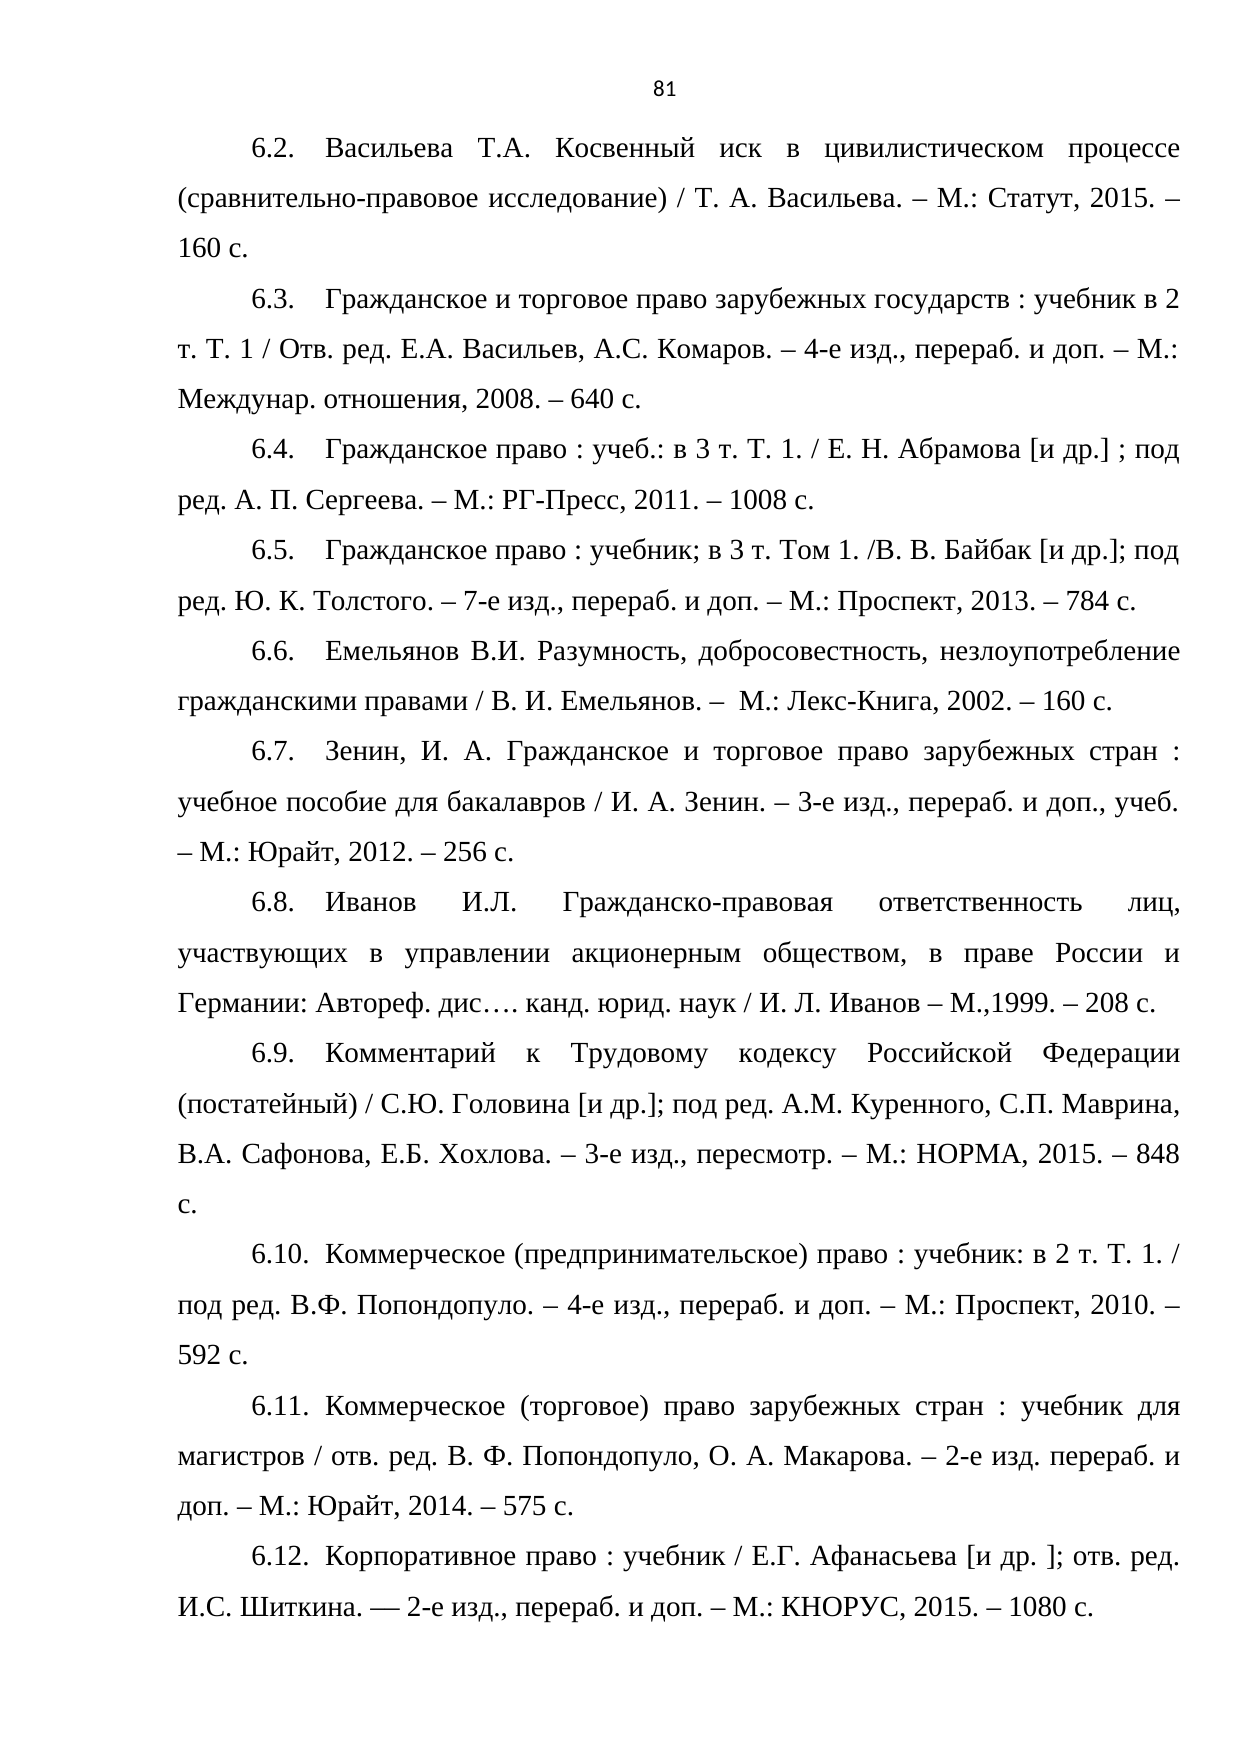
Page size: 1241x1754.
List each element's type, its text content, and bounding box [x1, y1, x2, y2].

list Васильева Т.А. Косвенный иск в цивилистическом процессе (сравнительно-правовое исследование) / Т. А. Васильева. – М.: Статут, 2015. – 160 с. [177, 130, 1181, 264]
list Коммерческое (предпринимательское) право : учебник: в 2 т. Т. 1. / под ред. В.Ф. Попондопуло. – 4-е изд., перераб. и доп. – М.: Проспект, 2010. – 592 с. [177, 1237, 1181, 1371]
list Комментарий к Трудовому кодексу Российской Федерации (постатейный) / С.Ю. Головина [и др.]; под ред. А.М. Куренного, С.П. Маврина, В.А. Сафонова, Е.Б. Хохлова. – 3-е изд., пересмотр. – М.: НОРМА, 2015. – 848 с. [177, 1035, 1181, 1220]
list Гражданское и торговое право зарубежных государств : учебник в 2 т. Т. 1 / Отв. ред. Е.А. Васильев, А.С. Комаров. – 4-е изд., перераб. и доп. – М.: Междунар. отношения, 2008. – 640 с. [177, 281, 1181, 415]
list Иванов И.Л. Гражданско-правовая ответственность лиц, участвующих в управлении акционерным обществом, в праве России и Германии: Автореф. дис…. канд. юрид. наук / И. Л. Иванов – М.,1999. – 208 с. [177, 884, 1181, 1019]
list Зенин, И. А. Гражданское и торговое право зарубежных стран : учебное пособие для бакалавров / И. А. Зенин. – 3-е изд., перераб. и доп., учеб. – М.: Юрайт, 2012. – 256 с. [177, 733, 1181, 868]
list Гражданское право : учеб.: в 3 т. Т. 1. / Е. Н. Абрамова [и др.] ; под ред. А. П. Сергеева. – М.: РГ-Пресс, 2011. – 1008 с. [177, 432, 1181, 516]
list Емельянов В.И. Разумность, добросовестность, незлоупотребление гражданскими правами / В. И. Емельянов. – М.: Лекс-Книга, 2002. – 160 с. [177, 633, 1181, 717]
list Корпоративное право : учебник / Е.Г. Афанасьева [и др. ]; отв. ред. И.С. Шиткина. –– 2-е изд., перераб. и доп. – М.: КНОРУС, 2015. – 1080 с. [177, 1538, 1181, 1622]
list Гражданское право : учебник; в 3 т. Том 1. /В. В. Байбак [и др.]; под ред. Ю. К. Толстого. – 7-е изд., перераб. и доп. – М.: Проспект, 2013. – 784 с. [177, 532, 1181, 616]
list Коммерческое (торговое) право зарубежных стран : учебник для магистров / отв. ред. В. Ф. Попондопуло, О. А. Макарова. – 2-е изд. перераб. и доп. – М.: Юрайт, 2014. – 575 с. [177, 1388, 1181, 1522]
